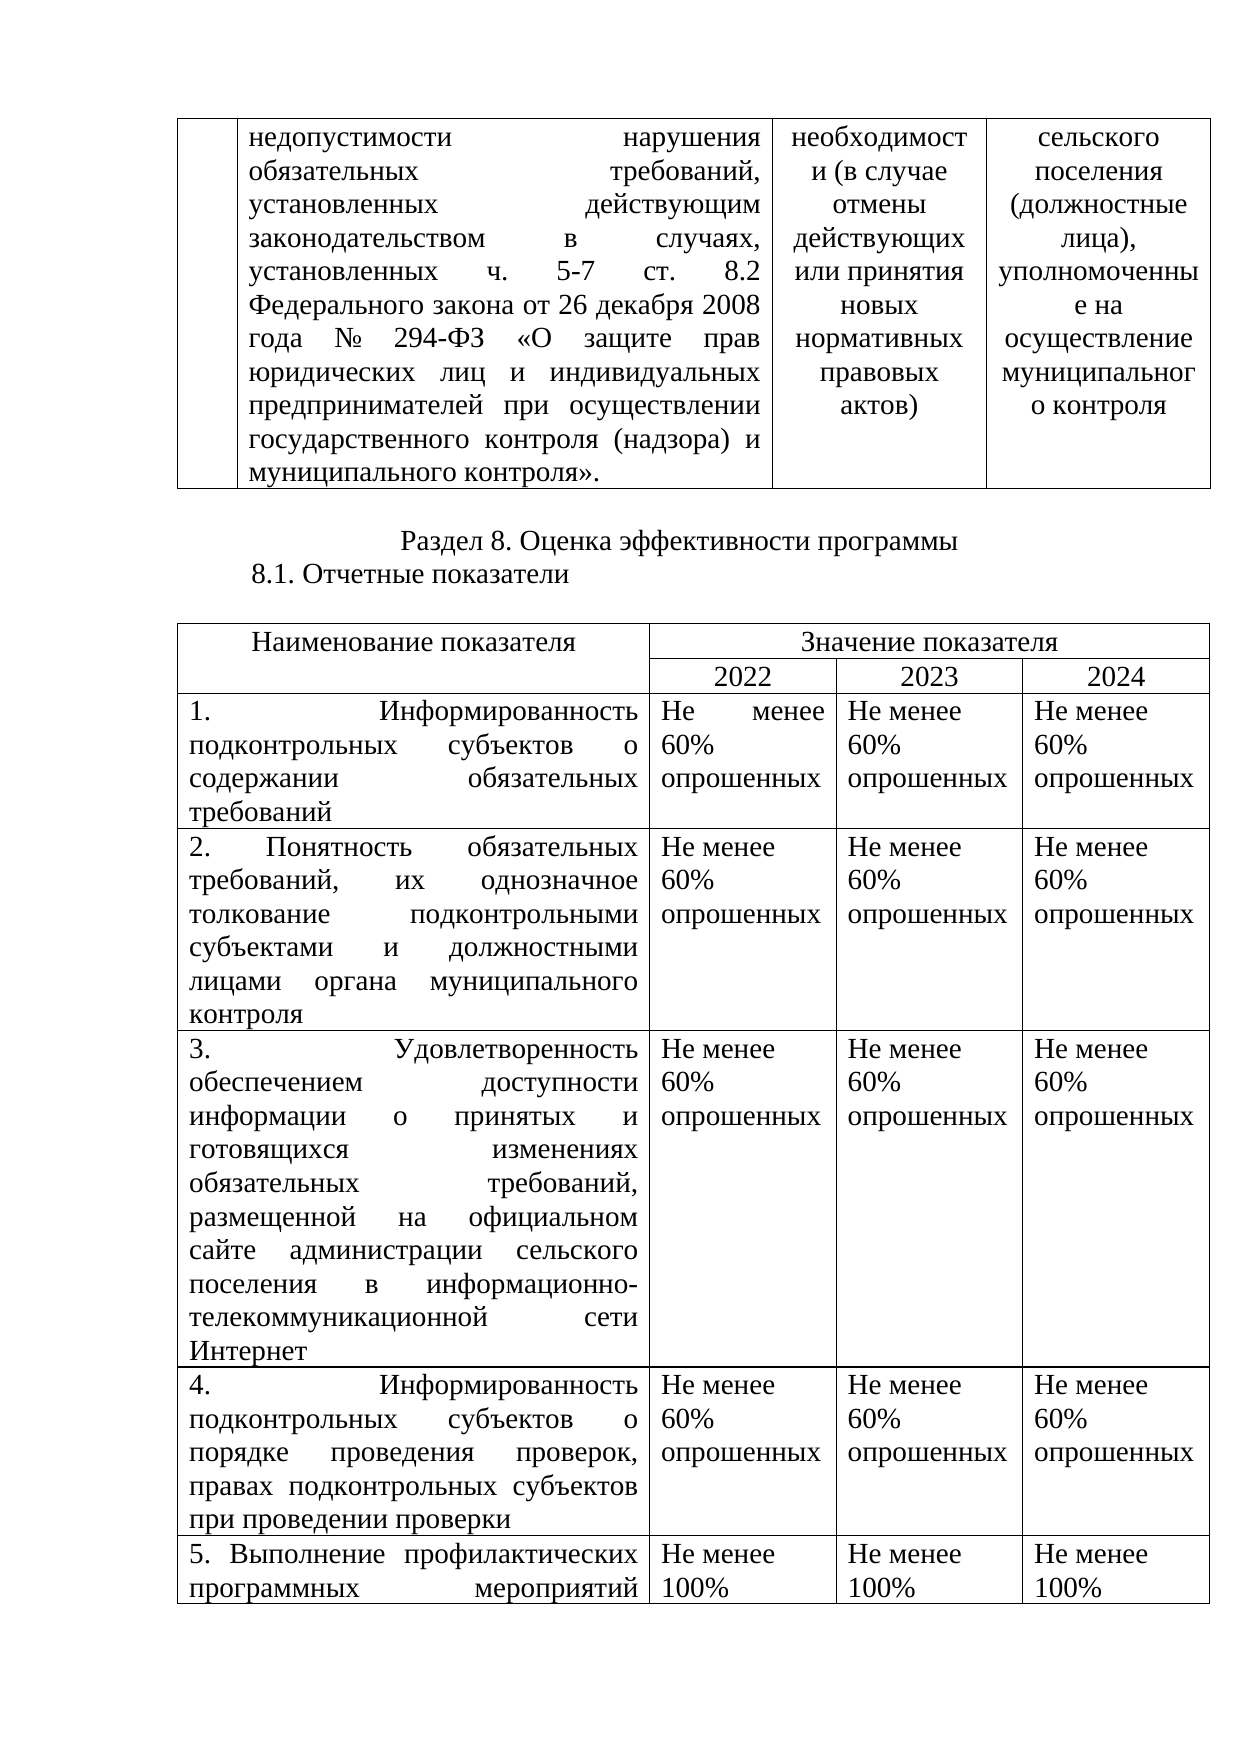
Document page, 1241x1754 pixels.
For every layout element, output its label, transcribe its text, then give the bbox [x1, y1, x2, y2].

table_cell 2022 [650, 659, 836, 692]
table_cell Не менее 60% опрошенных [1023, 829, 1209, 1030]
table_cell Не менее 60% опрошенных [837, 1031, 1022, 1366]
table_cell 5. [178, 119, 237, 488]
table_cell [178, 1536, 649, 1603]
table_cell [837, 1536, 1022, 1603]
table_cell 4. Информированность подконтрольных субъектов о порядке проведения проверок, правах подконтрольных субъектов при проведении проверки [178, 1368, 649, 1535]
text 8.1. Отчетные показатели [177, 556, 1181, 590]
text Раздел 8. Оценка эффективности программы [177, 523, 1181, 556]
table_cell 2024 [1023, 659, 1209, 692]
table_cell Не менее 60% опрошенных [837, 1368, 1022, 1535]
table_header Наименование показателя [178, 624, 649, 692]
table_cell Не менее 60% опрошенных [650, 694, 836, 828]
table_cell 3. Удовлетворенность обеспечением доступности информации о принятых и готовящихся изменениях обязательных требований, размещенной на официальном сайте администрации сельского поселения в информационно-телекоммуникационной сети Интернет [178, 1031, 649, 1366]
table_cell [650, 1536, 836, 1603]
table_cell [773, 119, 986, 488]
table_cell Не менее 60% опрошенных [1023, 1368, 1209, 1535]
table_cell Не менее 60% опрошенных [837, 829, 1022, 1030]
table_cell Не менее 60% опрошенных [650, 829, 836, 1030]
table_cell 1. Информированность подконтрольных субъектов о содержании обязательных требований [178, 694, 649, 828]
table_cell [1023, 1536, 1209, 1603]
table_cell Не менее 60% опрошенных [1023, 694, 1209, 828]
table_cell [987, 119, 1210, 488]
table_cell Не менее 60% опрошенных [1023, 1031, 1209, 1366]
table_cell 2023 [837, 659, 1022, 692]
table_cell Не менее 60% опрошенных [650, 1031, 836, 1366]
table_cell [238, 119, 772, 488]
table_cell Не менее 60% опрошенных [837, 694, 1022, 828]
table_cell 2. Понятность обязательных требований, их однозначное толкование подконтрольными субъектами и должностными лицами органа муниципального контроля [178, 829, 649, 1030]
table_cell Не менее 60% опрошенных [650, 1368, 836, 1535]
table_header Значение показателя [650, 624, 1209, 658]
